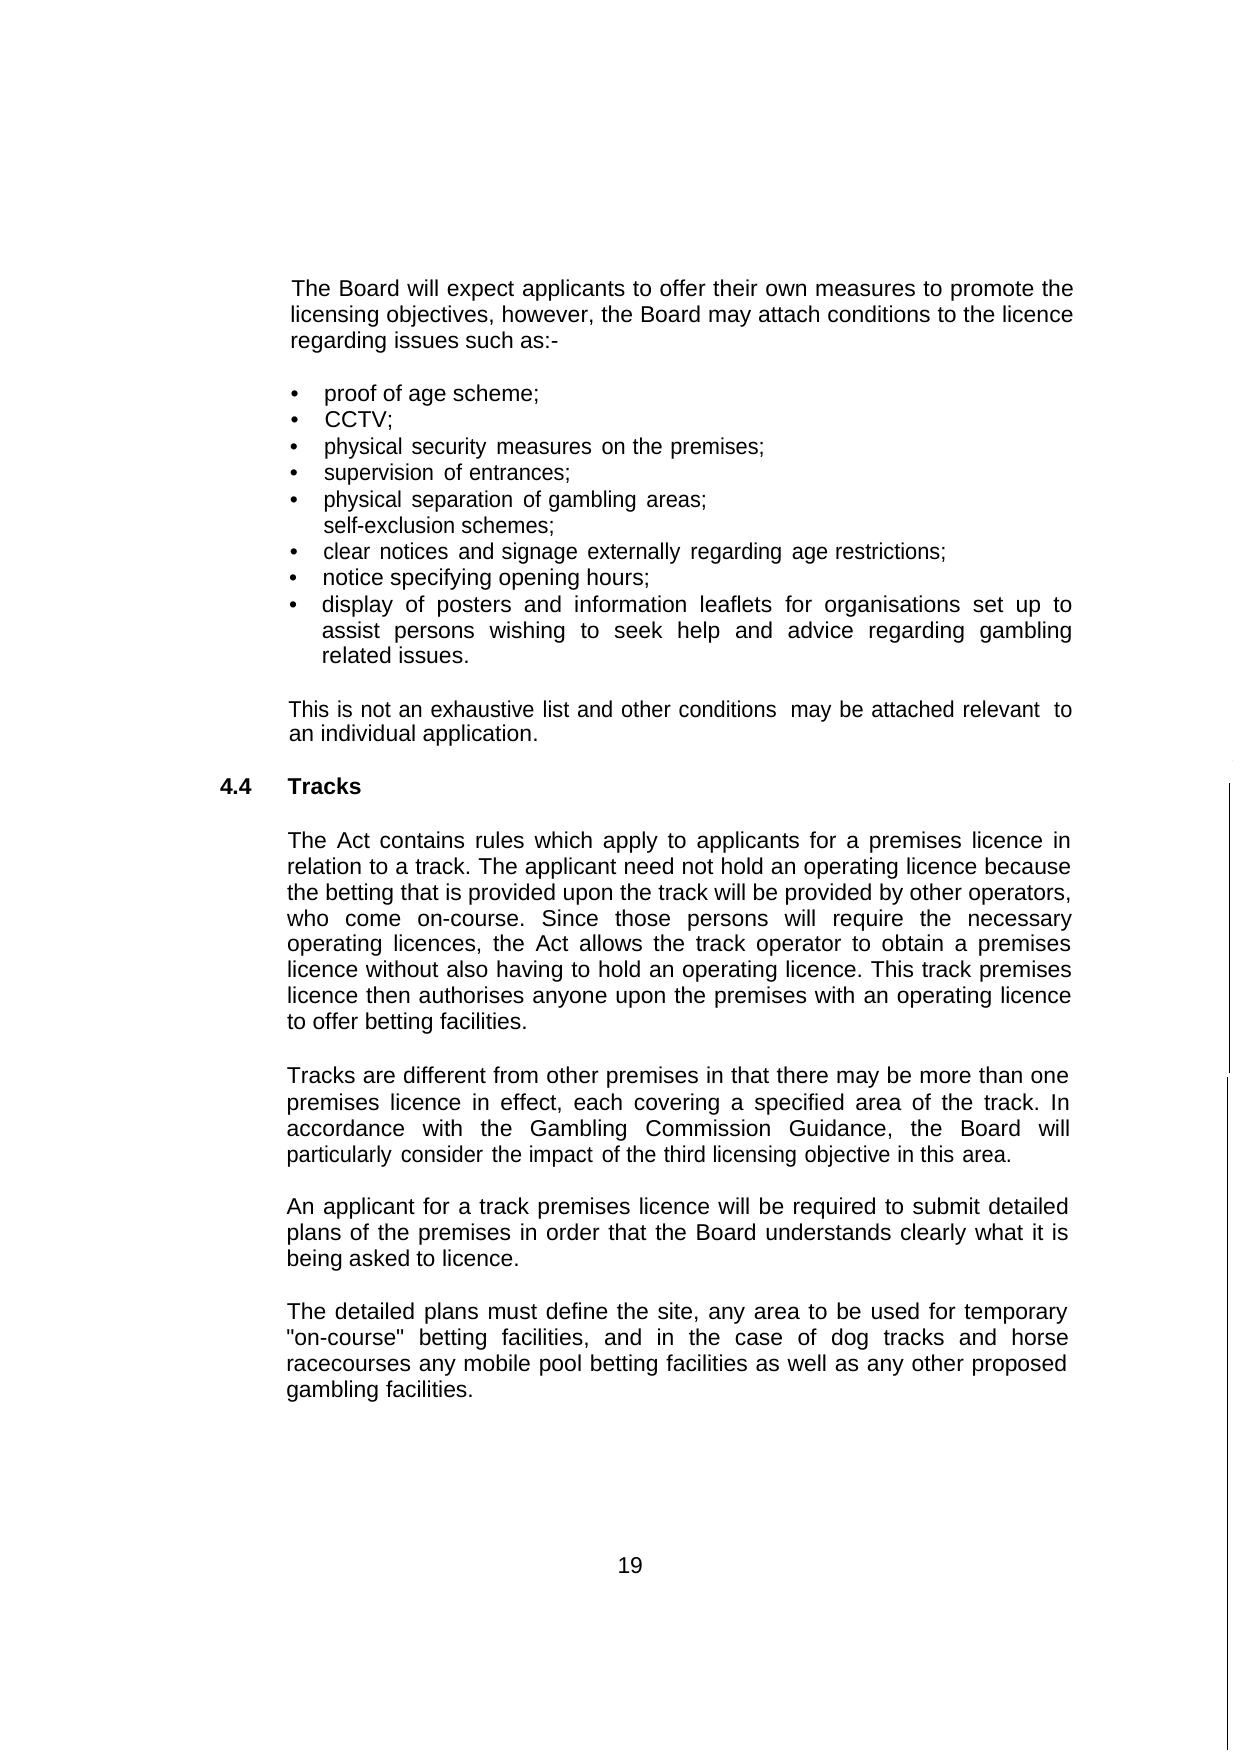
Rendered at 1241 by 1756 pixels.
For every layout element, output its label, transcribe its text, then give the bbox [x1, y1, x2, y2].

list clear notices and signage externally regarding age restrictions; [289, 539, 1134, 565]
text An applicant for a track premises licence will be required to submit detailed plans of the premises in order that the Board understands clearly what it is being asked to licence. [286, 1194, 1070, 1271]
list physical security measures on the premises; [289, 434, 1134, 459]
list proof of age scheme; [290, 380, 1134, 407]
list supervision of entrances; [289, 459, 1134, 486]
subtitle Tracks [220, 773, 1134, 800]
list display of posters and information leaflets for organisations set up to assist persons wishing to seek help and advice regarding gambling related issues. [289, 593, 1073, 669]
text Tracks are different from other premises in that there may be more than one premises licence in effect, each covering a specified area of the track. In accordance with the Gambling Commission Guidance, the Board will particularly consider the impact of the third licensing objective in this area. [286, 1062, 1070, 1167]
list notice specifying opening hours; [289, 565, 1134, 591]
text The Act contains rules which apply to applicants for a premises licence in relation to a track. The applicant need not hold an operating licence because the betting that is provided upon the track will be provided by other operators, who come on-course. Since those persons will require the necessary operating licences, the Act allows the track operator to obtain a premises licence without also having to hold an operating licence. This track premises licence then authorises anyone upon the premises with an operating licence to offer betting facilities. [287, 828, 1072, 1034]
text The Board will expect applicants to offer their own measures to promote the licensing objectives, however, the Board may attach conditions to the licence regarding issues such as:- [290, 276, 1074, 354]
text This is not an exhaustive list and other conditions may be attached relevant to an individual application. [288, 698, 1072, 747]
list CCTV; [290, 407, 1134, 433]
list physical separation of gambling areas; self-exclusion schemes; [289, 486, 711, 538]
text The detailed plans must define the site, any area to be used for temporary "on-course" betting facilities, and in the case of dog tracks and horse racecourses any mobile pool betting facilities as well as any other proposed gambling facilities. [286, 1299, 1068, 1402]
